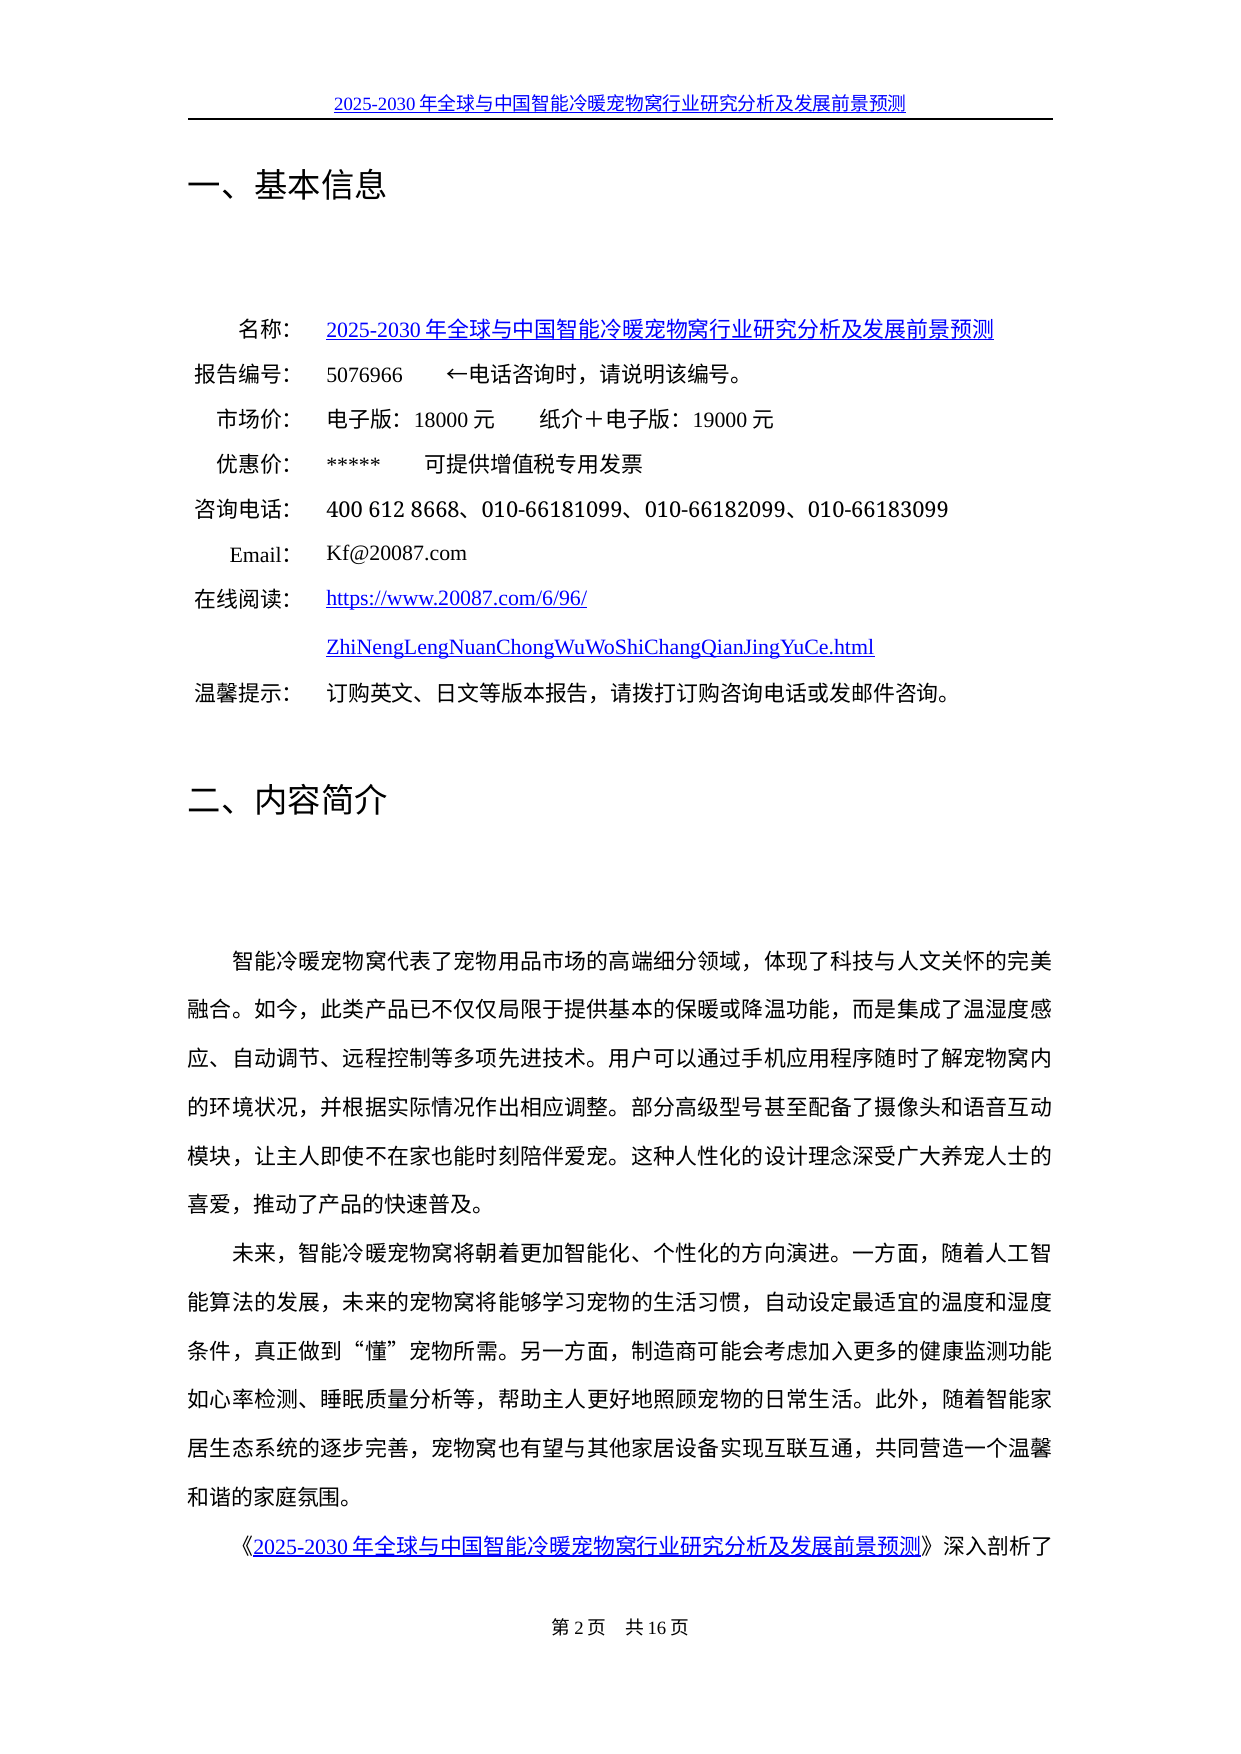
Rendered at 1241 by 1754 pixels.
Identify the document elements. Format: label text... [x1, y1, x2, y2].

table_cell 400 612 8668、010-66181099、010-66182099、010-66183099 [315, 492, 1073, 537]
table_cell 咨询电话： [167, 492, 315, 537]
table_cell 市场价： [167, 402, 315, 447]
table_cell 5076966 ←电话咨询时，请说明该编号。 [315, 357, 1073, 402]
table_header 名称： [167, 312, 315, 357]
table_cell ***** 可提供增值税专用发票 [315, 447, 1073, 492]
table_cell 在线阅读： [167, 582, 315, 675]
table_cell 报告编号： [167, 357, 315, 402]
table_cell Kf@20087.com [315, 537, 1073, 582]
table_cell 订购英文、日文等版本报告，请拨打订购咨询电话或发邮件咨询。 [315, 675, 1073, 720]
table_cell [315, 582, 1073, 675]
title 一、基本信息 [187, 150, 1053, 215]
table_cell 温馨提示： [167, 675, 315, 720]
table_cell 电子版：18000 元 纸介＋电子版：19000 元 [315, 402, 1073, 447]
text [187, 943, 1053, 1561]
table_header 2025-2030年全球与中国智能冷暖宠物窝行业研究分析及发展前景预测 [315, 312, 1073, 357]
table_cell 优惠价： [167, 447, 315, 492]
title 二、内容简介 [187, 766, 1053, 831]
table_cell Email： [167, 537, 315, 582]
